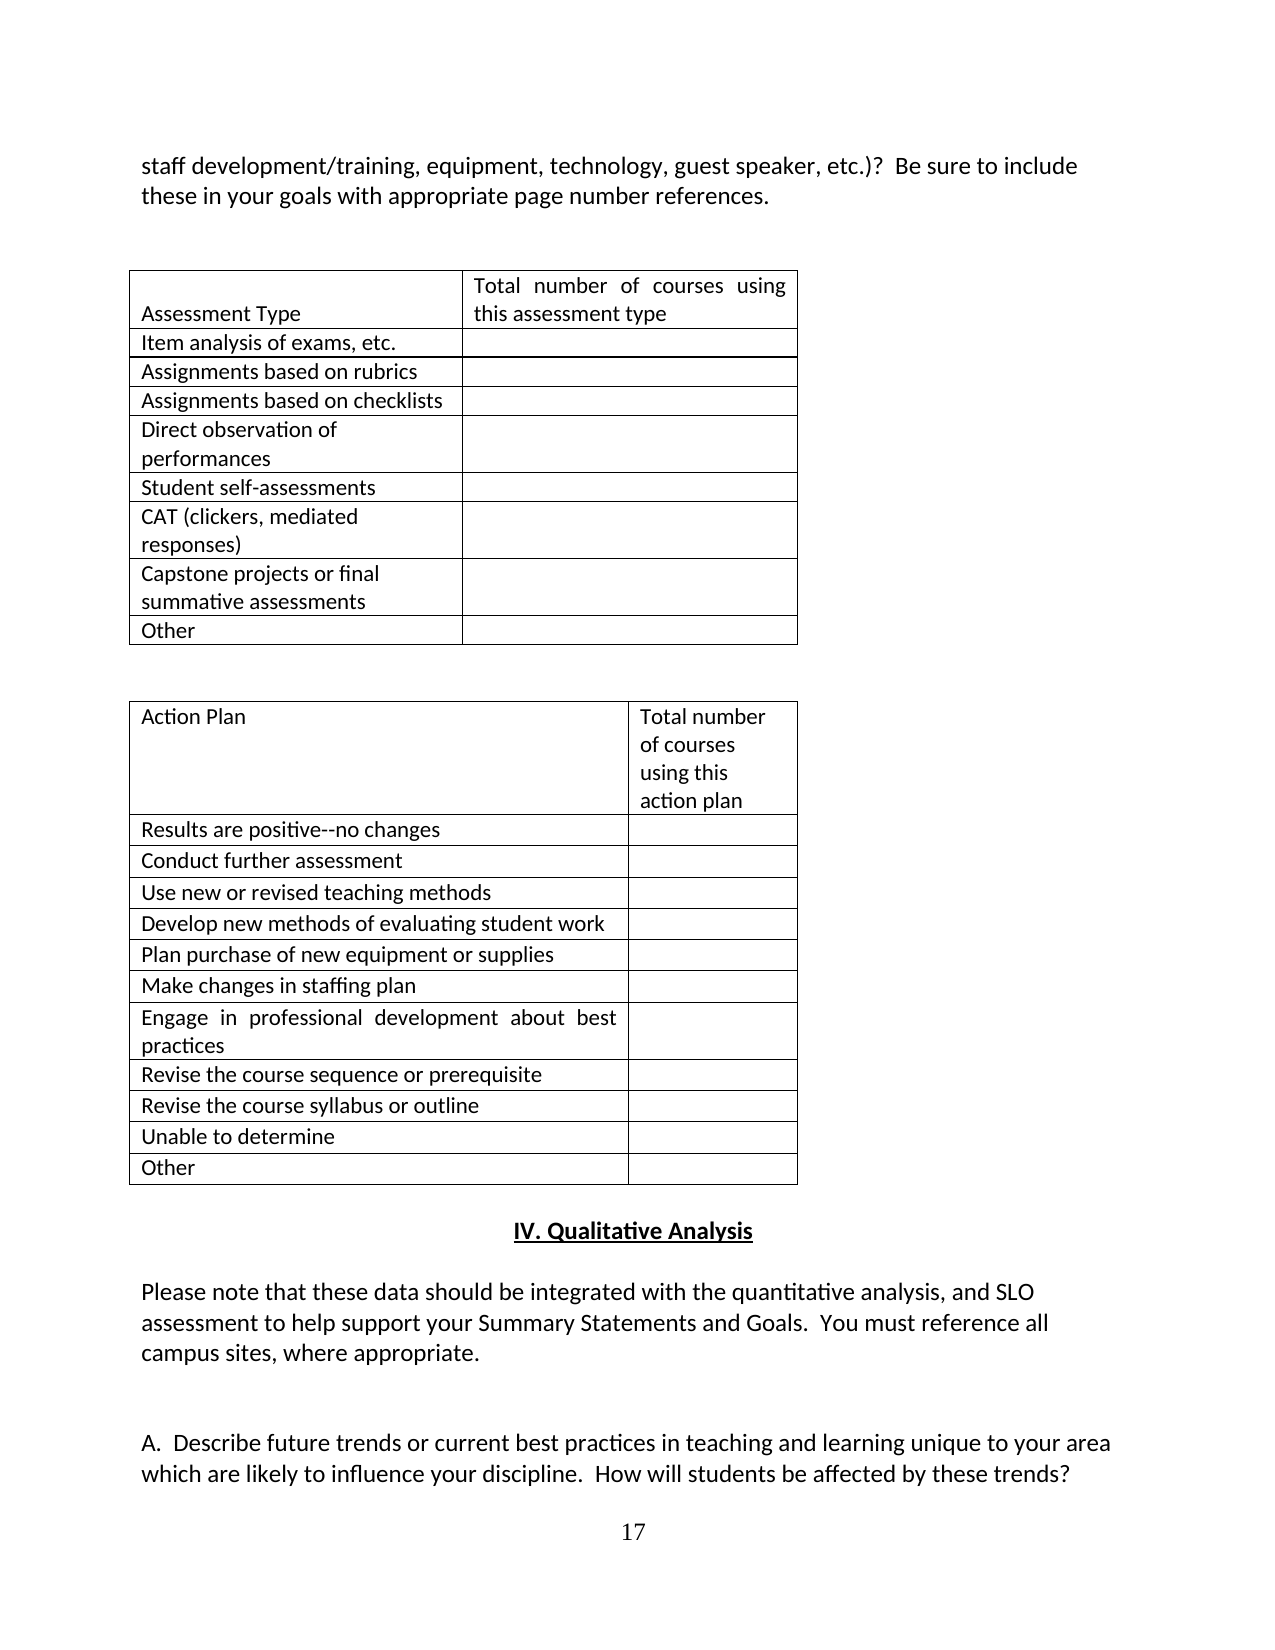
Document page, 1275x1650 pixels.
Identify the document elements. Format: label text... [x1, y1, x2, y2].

table_cell Capstone projects or final summative assessments [130, 559, 462, 615]
text A. Describe future trends or current best practices in teaching and learning unique to your area which are likely to influence your discipline. How will students be affected by these trends? [141, 1427, 1125, 1488]
table_cell Revise the course syllabus or outline [130, 1091, 628, 1121]
table_cell Make changes in staffing plan [130, 971, 628, 1002]
table_cell CAT (clickers, mediated responses) [130, 502, 462, 558]
table_cell [629, 1060, 797, 1090]
table_cell Use new or revised teaching methods [130, 878, 628, 908]
table_cell Assignments based on rubrics [130, 358, 462, 386]
table_cell Results are positive--no changes [130, 815, 628, 845]
table_cell [463, 358, 797, 386]
table_cell [463, 559, 797, 615]
table_cell [629, 878, 797, 908]
table_cell [629, 971, 797, 1002]
table_cell [629, 940, 797, 970]
table_cell [629, 1154, 797, 1184]
table_cell Revise the course sequence or prerequisite [130, 1060, 628, 1090]
table_header Total number of courses using this assessment type [463, 271, 797, 327]
table_cell Student self-assessments [130, 473, 462, 501]
table_header Action Plan [130, 702, 628, 814]
table_cell Conduct further assessment [130, 846, 628, 877]
table_cell [463, 387, 797, 414]
table_cell [629, 909, 797, 939]
table_cell [629, 815, 797, 845]
text Please note that these data should be integrated with the quantitative analysis, and SLO assessment to help support your Summary Statements and Goals. You must reference all campus sites, where appropriate. [141, 1276, 1125, 1368]
table_cell [629, 846, 797, 877]
table_cell [463, 502, 797, 558]
table_cell Other [130, 1154, 628, 1184]
table_header Assessment Type [130, 271, 462, 327]
table_cell [629, 1091, 797, 1121]
table_cell [629, 1122, 797, 1152]
table_cell [463, 473, 797, 501]
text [141, 150, 1125, 211]
table_cell [463, 416, 797, 472]
table_cell [463, 329, 797, 356]
table_cell Plan purchase of new equipment or supplies [130, 940, 628, 970]
table_cell [463, 616, 797, 644]
table_cell Engage in professional development about best practices [130, 1003, 628, 1059]
table_cell Direct observation of performances [130, 416, 462, 472]
table_cell Item analysis of exams, etc. [130, 329, 462, 356]
text IV. Qualitative Analysis [141, 1215, 1125, 1246]
table_header Total number of courses using this action plan [629, 702, 797, 814]
table_cell [629, 1003, 797, 1059]
table_cell Other [130, 616, 462, 644]
table_cell Assignments based on checklists [130, 387, 462, 414]
table_cell Develop new methods of evaluating student work [130, 909, 628, 939]
table_cell Unable to determine [130, 1122, 628, 1152]
